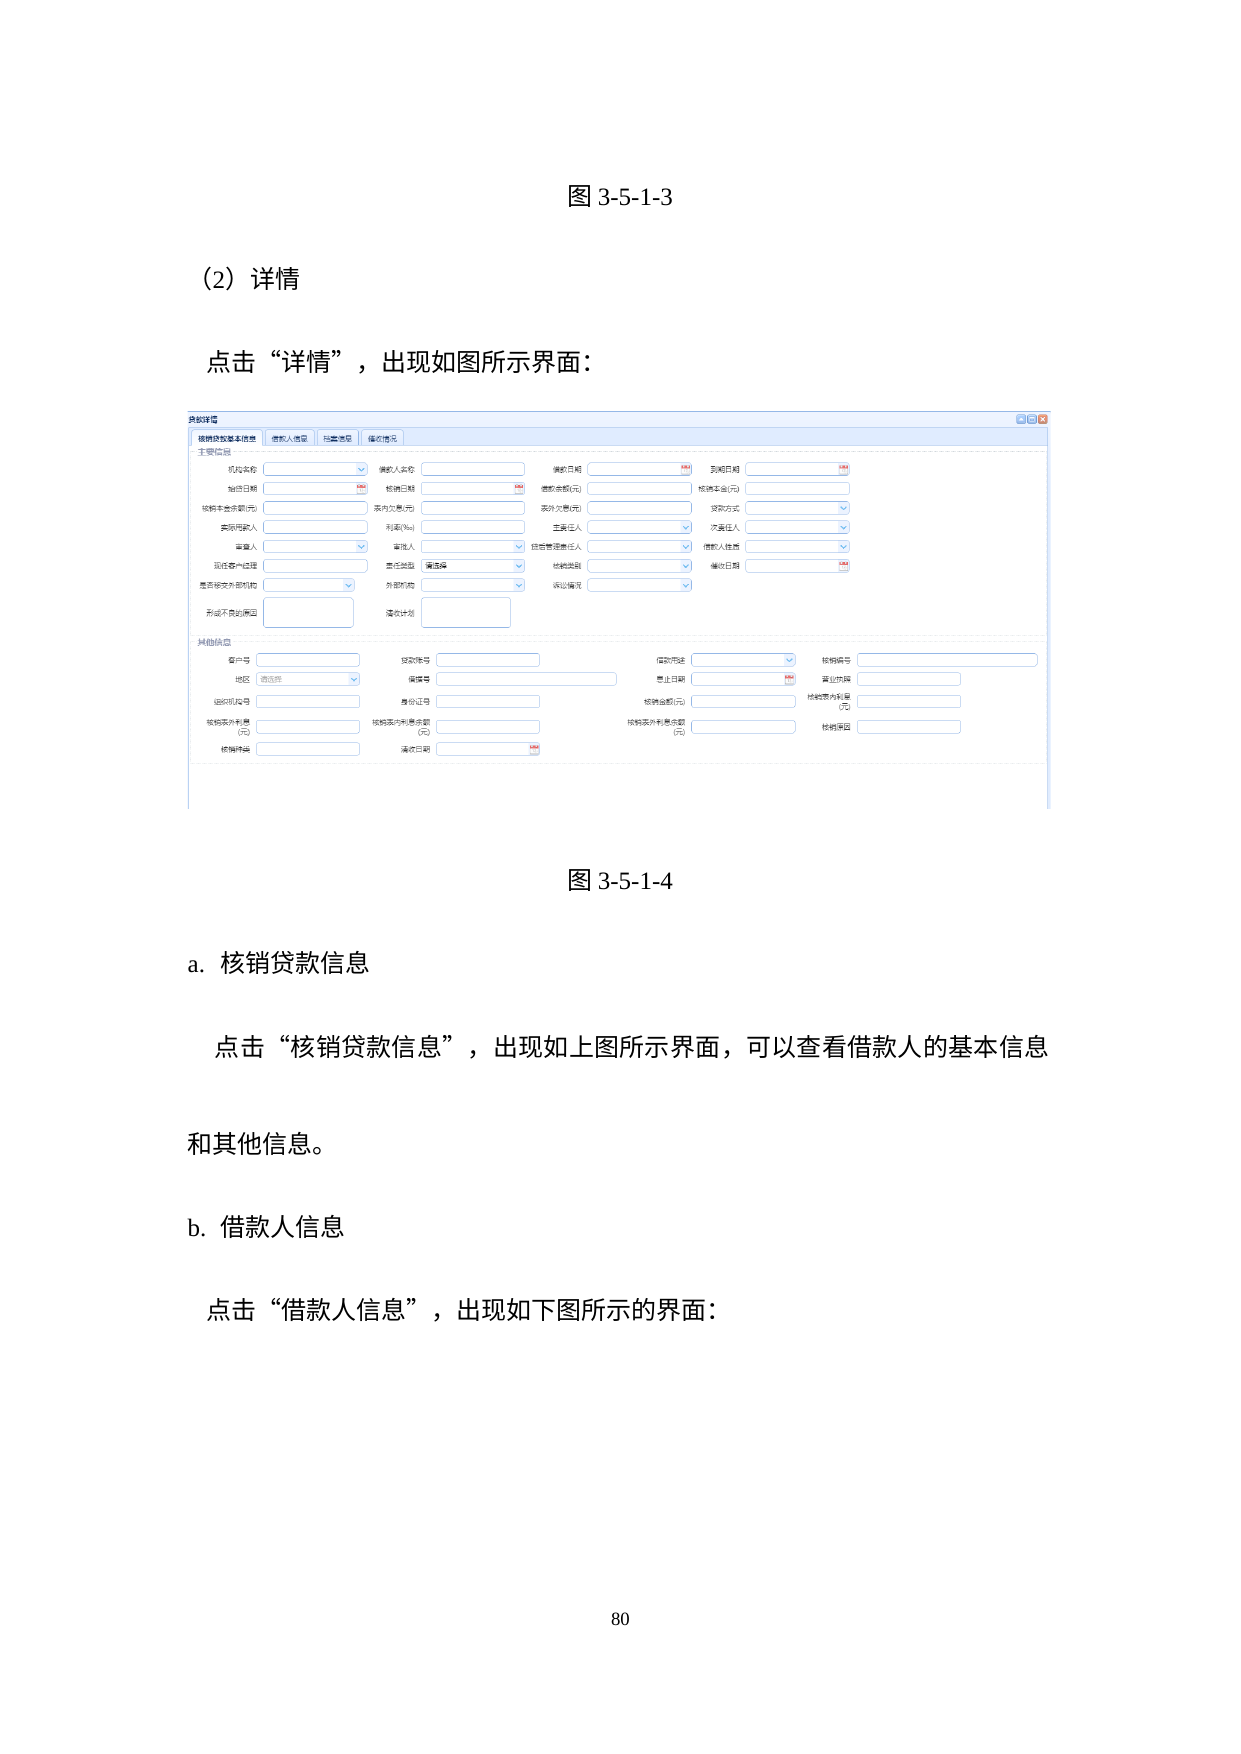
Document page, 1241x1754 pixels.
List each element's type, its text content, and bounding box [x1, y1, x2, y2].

text 图3-5-1-4 [187, 846, 1053, 911]
text 点击“核销贷款信息”，出现如上图所示界面，可以查看借款人的基本信息和其他信息。 [187, 1013, 1053, 1175]
text 点击“详情”，出现如图所示界面： [187, 328, 1053, 393]
text （2）详情 [187, 245, 1053, 310]
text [187, 1276, 1053, 1341]
text 图3-5-1-3 [187, 162, 1053, 227]
picture [187, 411, 1051, 809]
list 核销贷款信息 [187, 929, 1053, 994]
list 借款人信息 [187, 1193, 1053, 1258]
